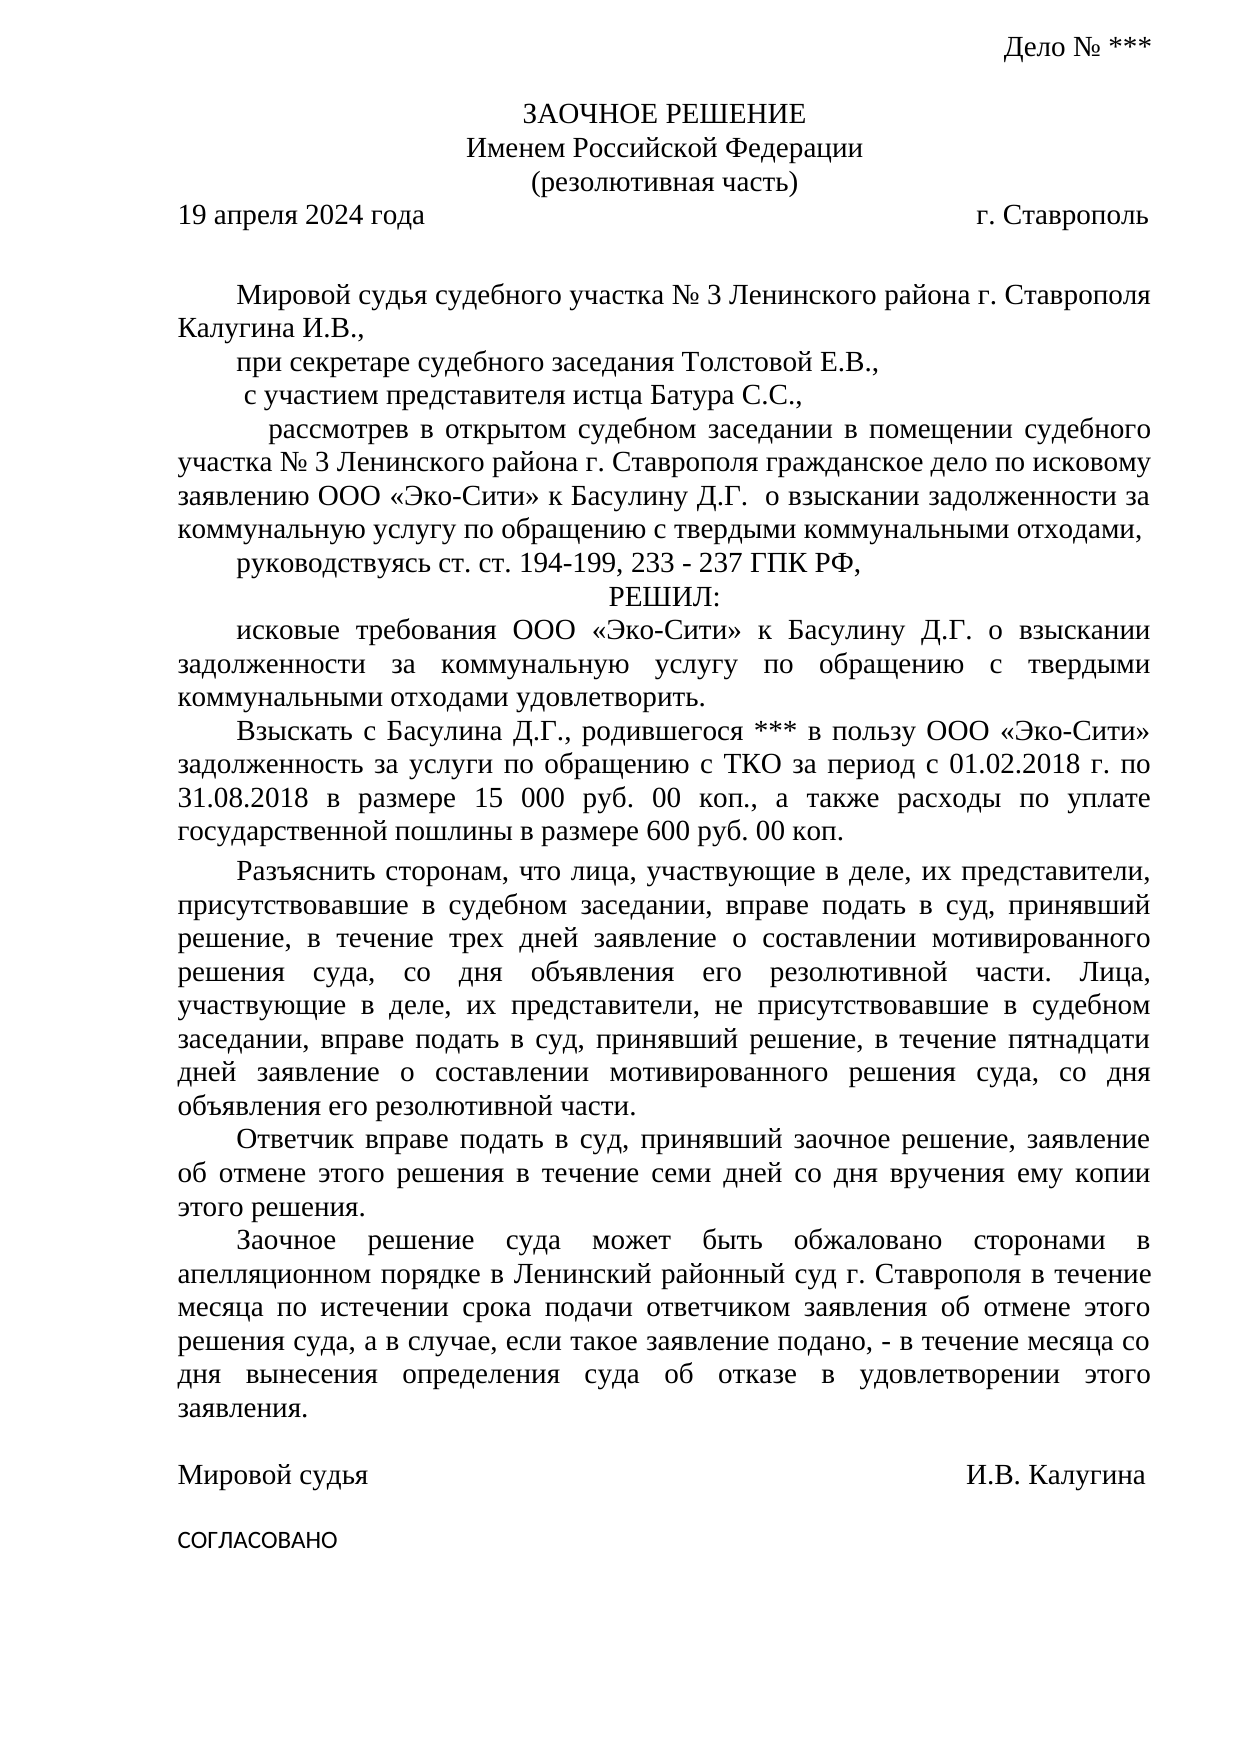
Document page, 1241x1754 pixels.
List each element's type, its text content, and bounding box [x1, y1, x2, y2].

text руководствуясь ст. ст. 194-199, 233 - 237 ГПК РФ, [177, 545, 1152, 579]
text исковые требования ООО «Эко-Сити» к Басулину Д.Г. о взыскании задолженности за коммунальную услугу по обращению с твердыми коммунальными отходами удовлетворить. [177, 612, 1152, 713]
text Мировой судья И.В. Калугина [177, 1457, 1152, 1491]
text рассмотрев в открытом судебном заседании в помещении судебного участка № 3 Ленинского района г. Ставрополя гражданское дело по исковому заявлению ООО «Эко-Сити» к Басулину Д.Г. о взыскании задолженности за коммунальную услугу по обращению с твердыми коммунальными отходами, [177, 411, 1152, 545]
text (резолютивная часть) [177, 164, 1152, 197]
text 19 апреля 2024 года г. Ставрополь [177, 197, 1152, 231]
text СОГЛАСОВАНО [177, 1524, 1152, 1555]
text РЕШИЛ: [177, 579, 1152, 612]
text Дело № *** [177, 29, 1152, 63]
text Разъяснить сторонам, что лица, участвующие в деле, их представители, присутствовавшие в судебном заседании, вправе подать в суд, принявший решение, в течение трех дней заявление о составлении мотивированного решения суда, со дня объявления его резолютивной части. Лица, участвующие в деле, их представители, не присутствовавшие в судебном заседании, вправе подать в суд, принявший решение, в течение пятнадцати дней заявление о составлении мотивированного решения суда, со дня объявления его резолютивной части. [177, 853, 1152, 1122]
text Мировой судья судебного участка № 3 Ленинского района г. Ставрополя Калугина И.В., [177, 277, 1152, 344]
text Именем Российской Федерации [177, 130, 1152, 164]
text с участием представителя истца Батура С.С., [177, 377, 1152, 411]
text Заочное решение суда может быть обжаловано сторонами в апелляционном порядке в Ленинский районный суд г. Ставрополя в течение месяца по истечении срока подачи ответчиком заявления об отмене этого решения суда, а в случае, если такое заявление подано, - в течение месяца со дня вынесения определения суда об отказе в удовлетворении этого заявления. [177, 1222, 1152, 1423]
text при секретаре судебного заседания Толстовой Е.В., [177, 344, 1152, 377]
text Ответчик вправе подать в суд, принявший заочное решение, заявление об отмене этого решения в течение семи дней со дня вручения ему копии этого решения. [177, 1122, 1152, 1222]
text ЗАОЧНОЕ РЕШЕНИЕ [177, 97, 1152, 130]
text Взыскать с Басулина Д.Г., родившегося *** в пользу ООО «Эко-Сити» задолженность за услуги по обращению с ТКО за период с 01.02.2018 г. по 31.08.2018 в размере 15 000 руб. 00 коп., а также расходы по уплате государственной пошлины в размере 600 руб. 00 коп. [177, 713, 1152, 847]
